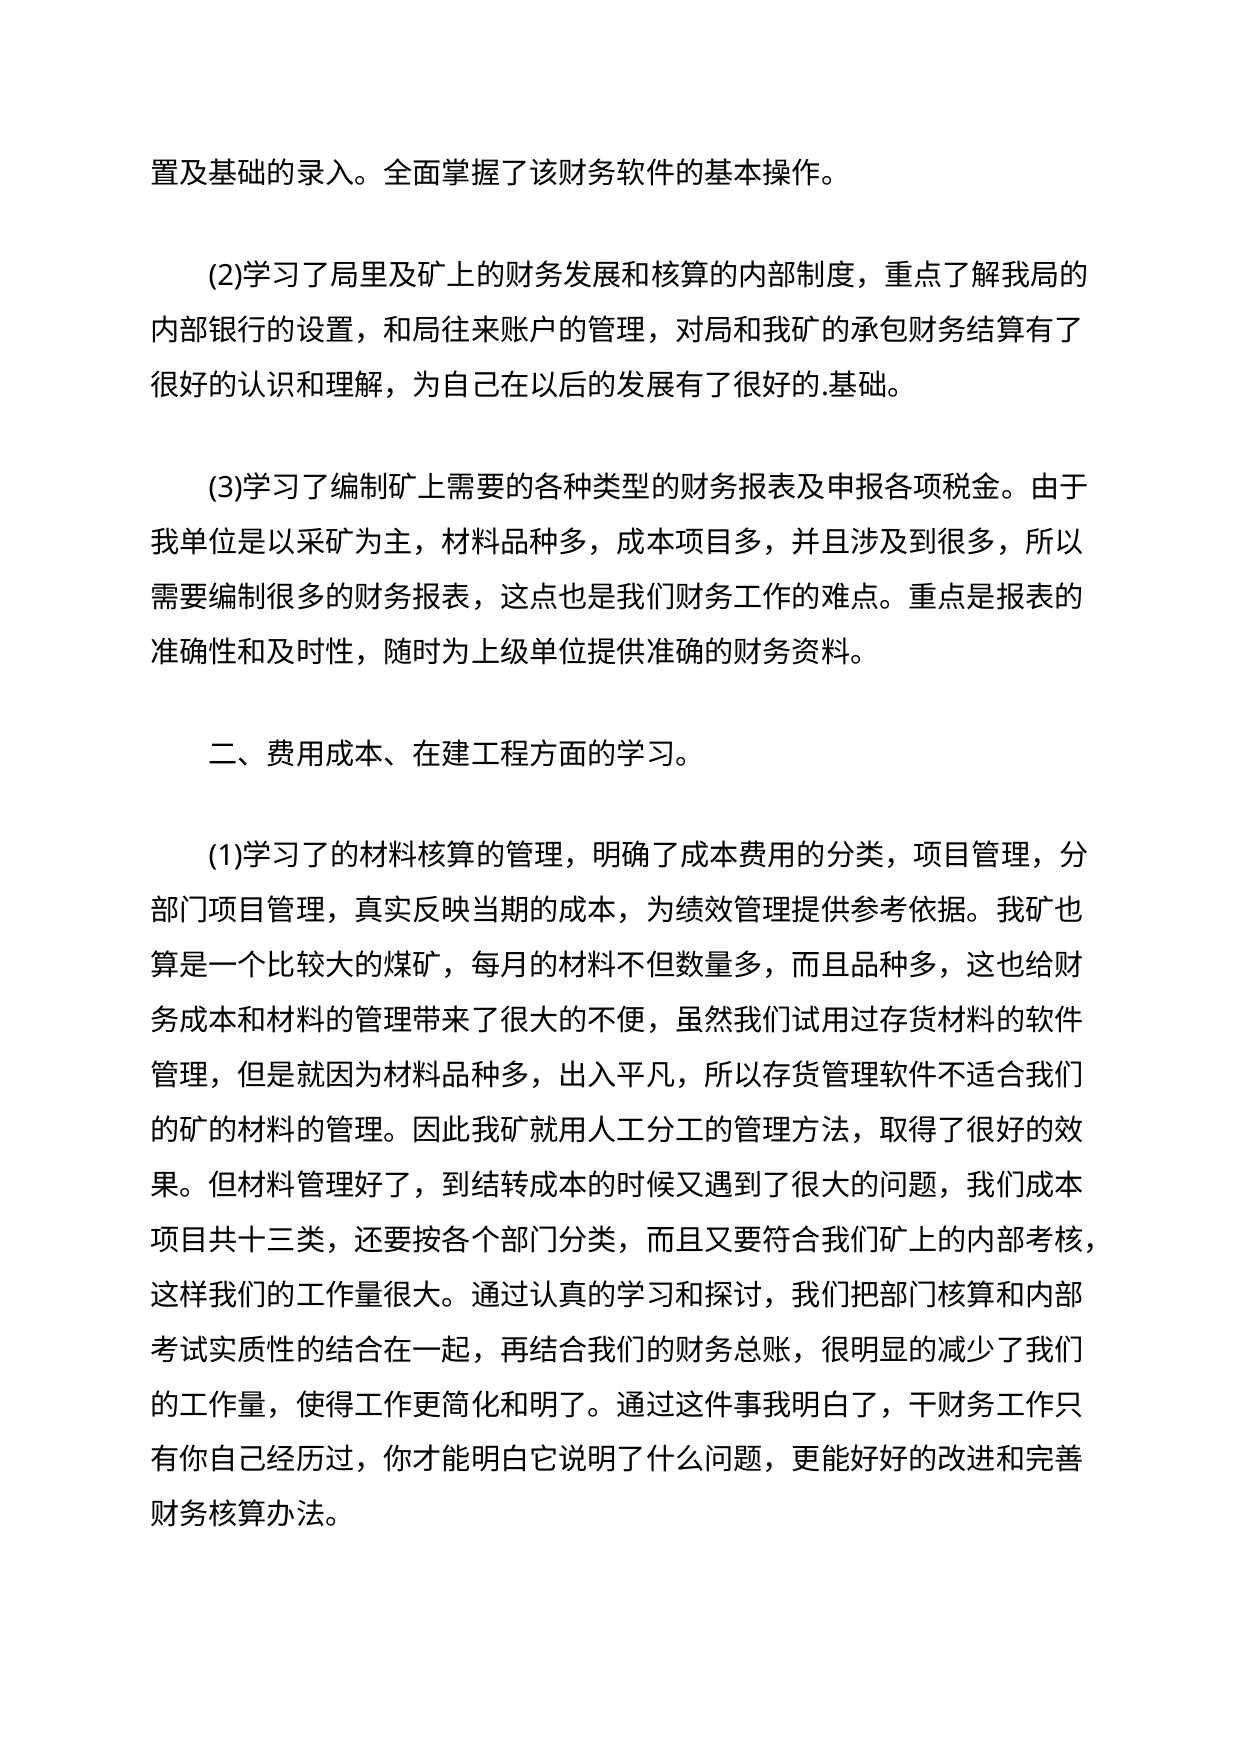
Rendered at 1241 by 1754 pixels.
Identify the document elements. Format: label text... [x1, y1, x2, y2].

text (1)学习了的材料核算的管理，明确了成本费用的分类，项目管理，分部门项目管理，真实反映当期的成本，为绩效管理提供参考依据。我矿也算是一个比较大的煤矿，每月的材料不但数量多，而且品种多，这也给财务成本和材料的管理带来了很大的不便，虽然我们试用过存货材料的软件管理，但是就因为材料品种多，出入平凡，所以存货管理软件不适合我们的矿的材料的管理。因此我矿就用人工分工的管理方法，取得了很好的效果。但材料管理好了，到结转成本的时候又遇到了很大的问题，我们成本项目共十三类，还要按各个部门分类，而且又要符合我们矿上的内部考核，这样我们的工作量很大。通过认真的学习和探讨，我们把部门核算和内部考试实质性的结合在一起，再结合我们的财务总账，很明显的减少了我们的工作量，使得工作更简化和明了。通过这件事我明白了，干财务工作只有你自己经历过，你才能明白它说明了什么问题，更能好好的改进和完善财务核算办法。 [150, 832, 1090, 1533]
text 二、费用成本、在建工程方面的学习。 [150, 730, 1090, 772]
text (2)学习了局里及矿上的财务发展和核算的内部制度，重点了解我局的内部银行的设置，和局往来账户的管理，对局和我矿的承包财务结算有了很好的认识和理解，为自己在以后的发展有了很好的.基础。 [150, 252, 1090, 404]
text (3)学习了编制矿上需要的各种类型的财务报表及申报各项税金。由于我单位是以采矿为主，材料品种多，成本项目多，并且涉及到很多，所以需要编制很多的财务报表，这点也是我们财务工作的难点。重点是报表的准确性和及时性，随时为上级单位提供准确的财务资料。 [150, 464, 1090, 671]
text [150, 150, 1090, 192]
